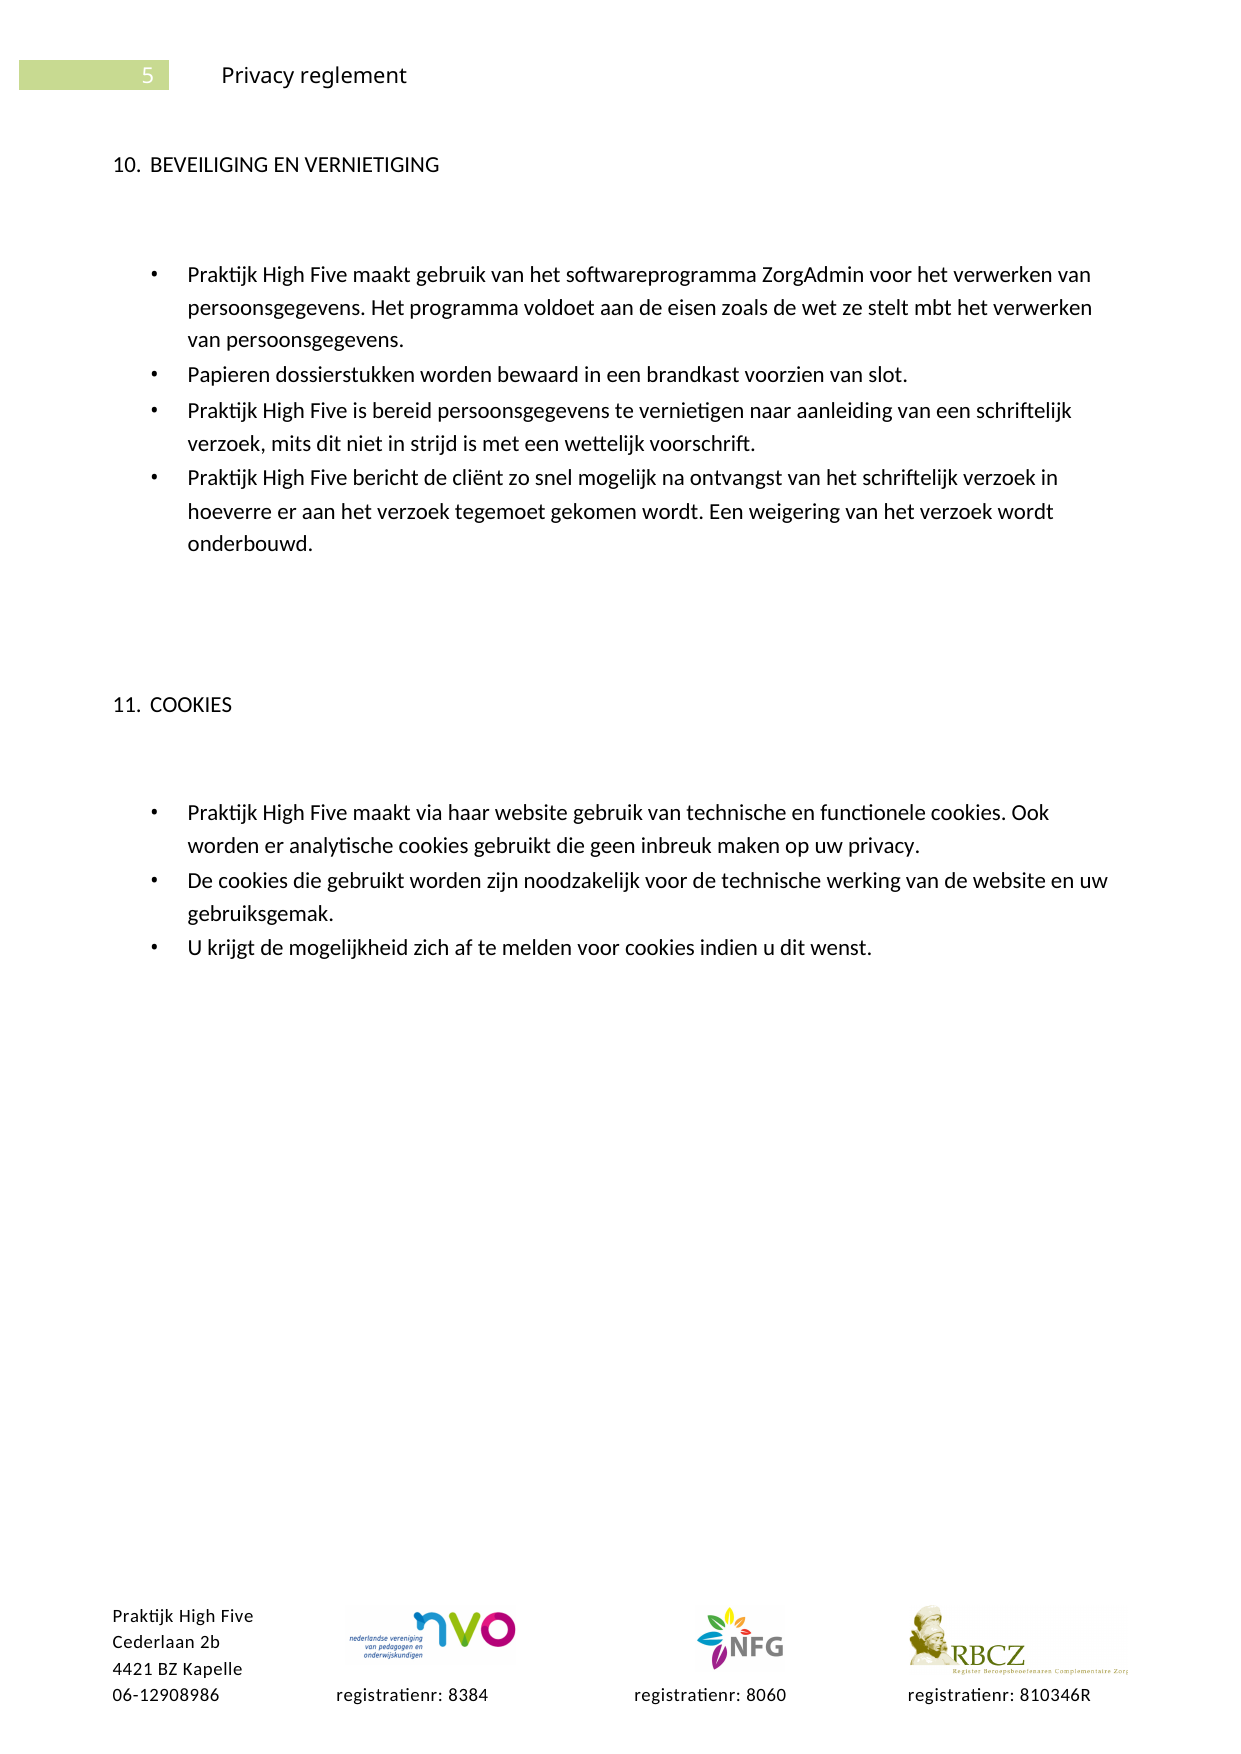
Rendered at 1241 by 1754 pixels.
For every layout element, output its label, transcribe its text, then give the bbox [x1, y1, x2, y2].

picture [345, 1605, 516, 1665]
picture [695, 1605, 785, 1672]
list Praktijk High Five maakt gebruik van het softwareprogramma ZorgAdmin voor het verwerken van persoonsgegevens. Het programma voldoet aan de eisen zoals de wet ze stelt mbt het verwerken van persoonsgegevens. [150, 258, 1128, 354]
list Praktijk High Five bericht de cliënt zo snel mogelijk na ontvangst van het schriftelijk verzoek in hoeverre er aan het verzoek tegemoet gekomen wordt. Een weigering van het verzoek wordt onderbouwd. [150, 461, 1128, 557]
list De cookies die gebruikt worden zijn noodzakelijk voor de technische werking van de website en uw gebruiksgemak. [150, 864, 1128, 927]
picture [909, 1605, 1128, 1675]
list U krijgt de mogelijkheid zich af te melden voor cookies indien u dit wenst. [150, 931, 1128, 962]
list BEVEILIGING EN VERNIETIGING [112, 150, 1128, 178]
list Praktijk High Five is bereid persoonsgegevens te vernietigen naar aanleiding van een schriftelijk verzoek, mits dit niet in strijd is met een wettelijk voorschrift. [150, 394, 1128, 457]
list COOKIES [112, 690, 1128, 718]
list Praktijk High Five maakt via haar website gebruik van technische en functionele cookies. Ook worden er analytische cookies gebruikt die geen inbreuk maken op uw privacy. [150, 796, 1128, 859]
list Papieren dossierstukken worden bewaard in een brandkast voorzien van slot. [150, 358, 1128, 389]
